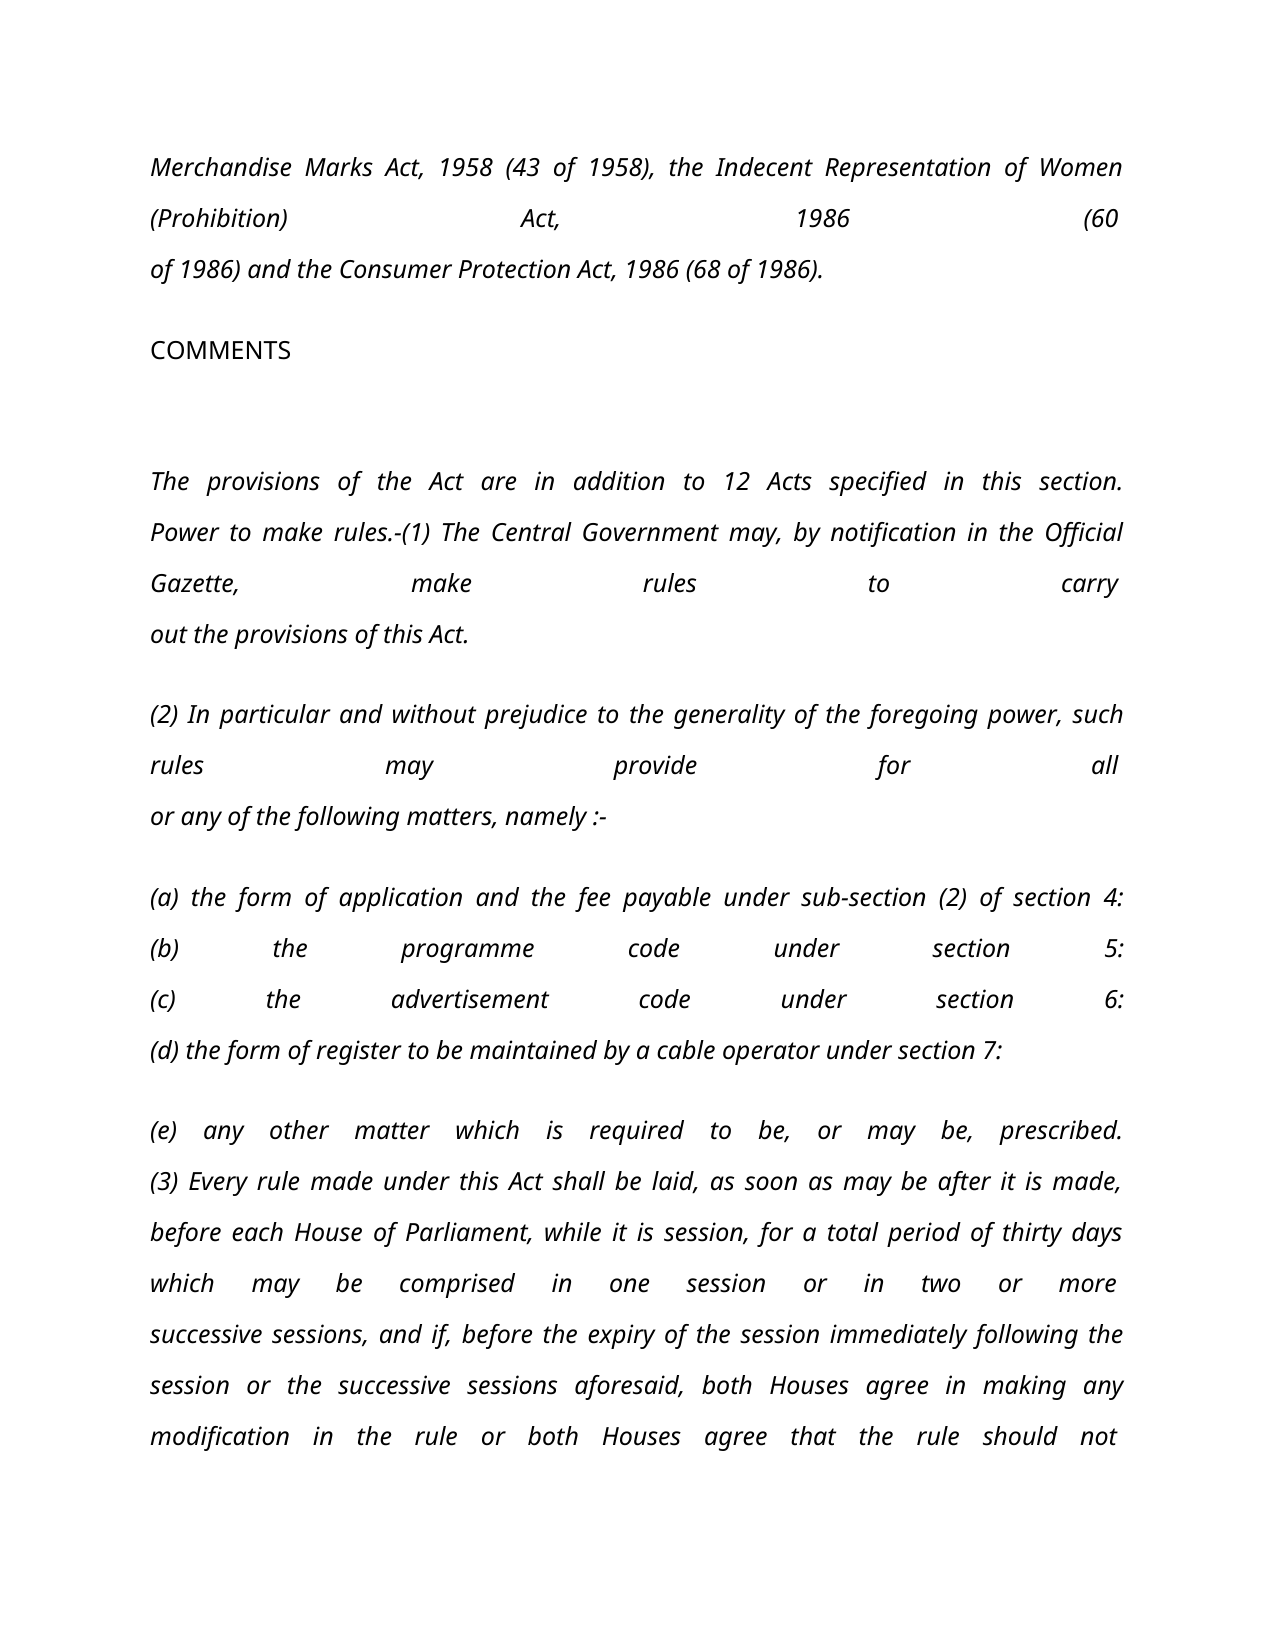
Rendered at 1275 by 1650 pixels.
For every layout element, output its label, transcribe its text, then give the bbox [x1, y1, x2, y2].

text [150, 1112, 1125, 1453]
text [150, 150, 1125, 286]
text COMMENTS [150, 332, 1125, 366]
text (2) In particular and without prejudice to the generality of the foregoing power, such rules may provide for all or any of the following matters, namely :- [150, 697, 1125, 833]
text The provisions of the Act are in addition to 12 Acts specified in this section. Power to make rules.-(1) The Central Government may, by notification in the Official Gazette, make rules to carry out the provisions of this Act. [150, 412, 1125, 651]
text (a) the form of application and the fee payable under sub-section (2) of section 4: (b) the programme code under section 5: (c) the advertisement code under section 6: (d) the form of register to be maintained by a cable operator under section 7: [150, 879, 1125, 1066]
